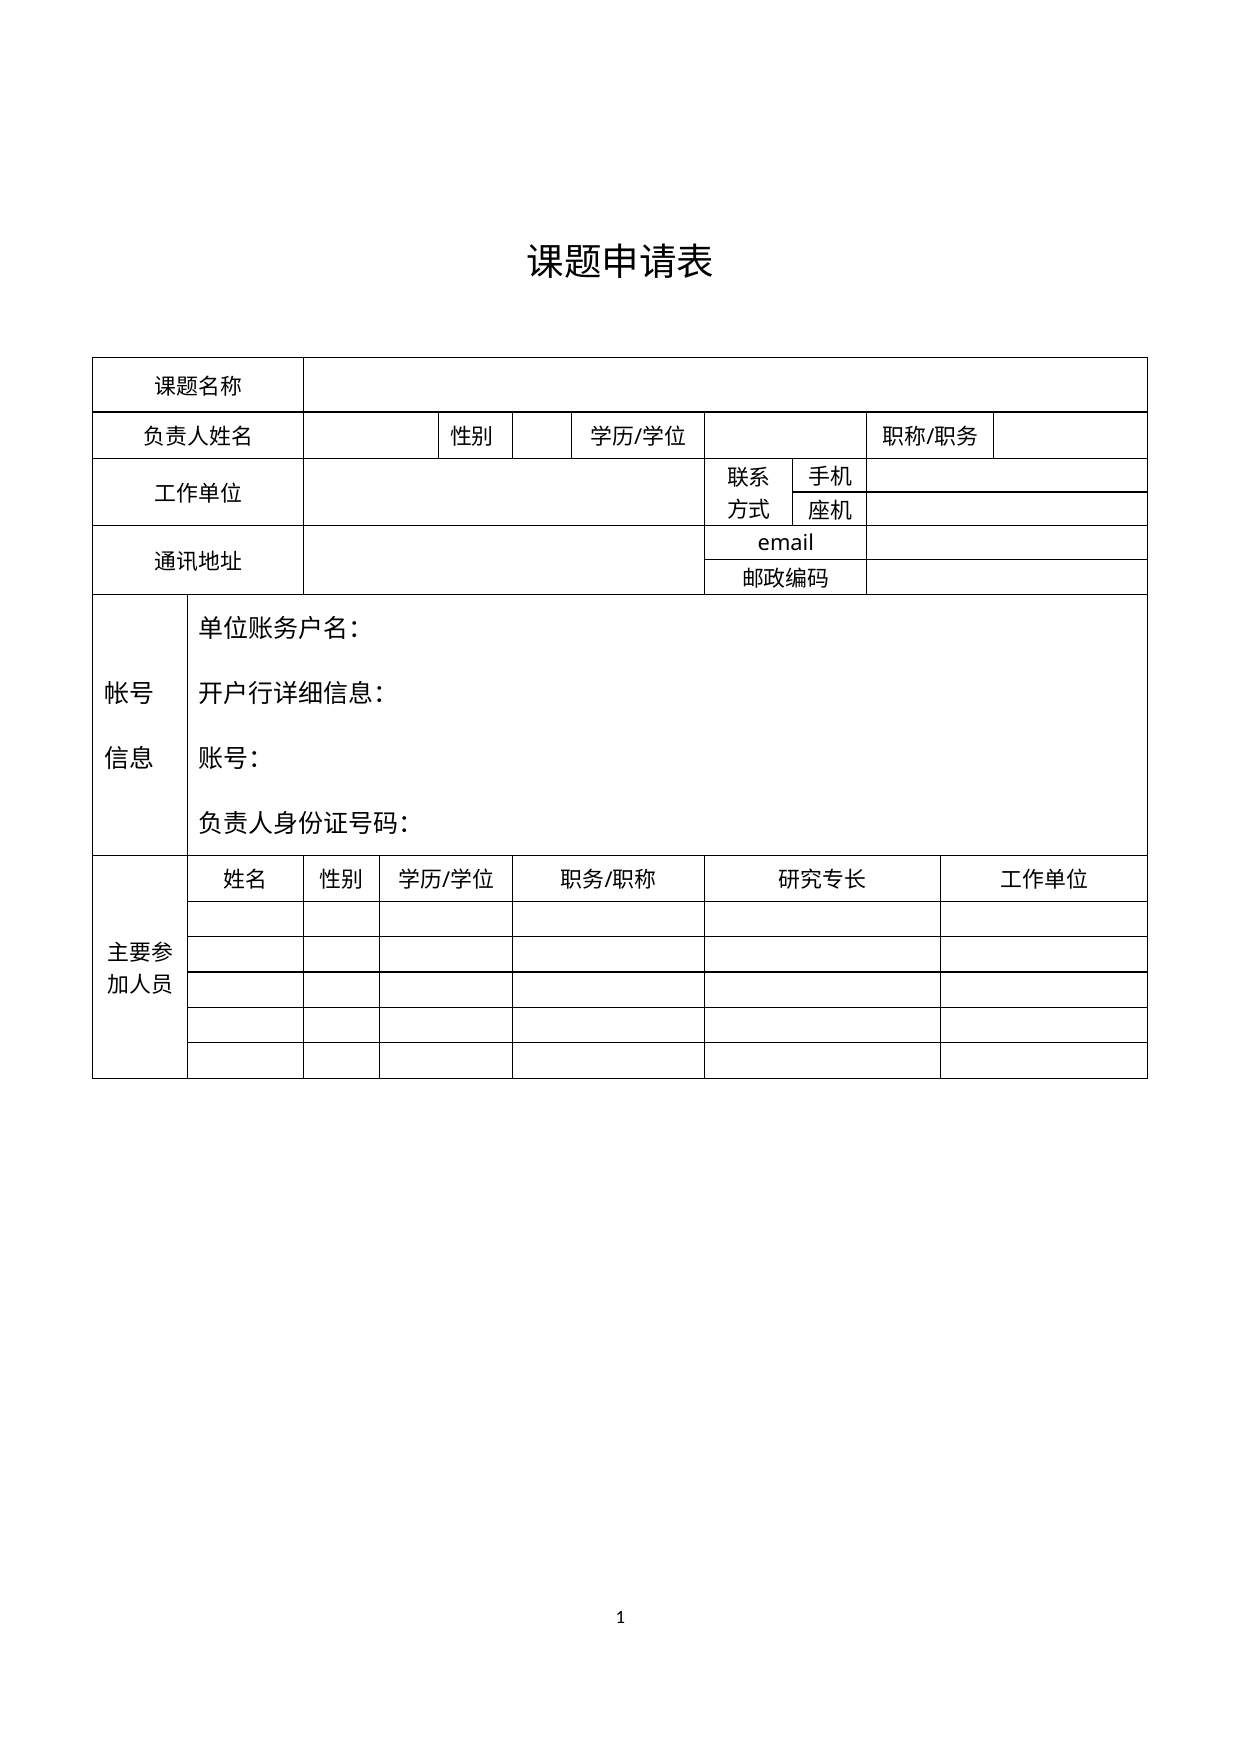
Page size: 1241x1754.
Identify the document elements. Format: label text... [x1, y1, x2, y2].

table_header 课题名称 [93, 358, 303, 411]
table_cell [304, 526, 704, 593]
table_cell [513, 413, 571, 458]
table_cell [867, 459, 1147, 491]
table_cell [867, 526, 1147, 558]
table_cell [380, 973, 512, 1007]
table_cell 性别 [304, 856, 379, 901]
table_cell [705, 413, 866, 458]
table_cell [188, 937, 303, 971]
table_cell 座机 [793, 493, 866, 525]
table_cell 职称/职务 [867, 413, 993, 458]
table_cell [705, 902, 940, 936]
table_cell [188, 973, 303, 1007]
table_cell 主要参加人员 [93, 856, 187, 1078]
table_cell [513, 1008, 704, 1042]
table_cell 邮政编码 [705, 560, 866, 593]
table_cell [513, 1043, 704, 1078]
table_cell [705, 937, 940, 971]
table_cell [705, 1043, 940, 1078]
table_header [304, 358, 1147, 411]
table_cell [304, 413, 438, 458]
table_cell 学历/学位 [380, 856, 512, 901]
table_cell 职务/职称 [513, 856, 704, 901]
table_cell 单位账务户名： 开户行详细信息： 账号： 负责人身份证号码： [188, 595, 1147, 854]
table_cell 帐号 信息 [93, 595, 187, 854]
table_cell [513, 937, 704, 971]
table_cell email [705, 526, 866, 558]
table_cell [867, 560, 1147, 593]
table_cell [513, 973, 704, 1007]
table_cell [513, 902, 704, 936]
table_cell [380, 902, 512, 936]
table_cell [380, 1008, 512, 1042]
table_cell 工作单位 [941, 856, 1147, 901]
table_cell [941, 973, 1147, 1007]
table_cell [380, 937, 512, 971]
table_cell [380, 1043, 512, 1078]
table_cell [705, 1008, 940, 1042]
table_cell 性别 [439, 413, 512, 458]
table_cell [304, 1008, 379, 1042]
text 课题申请表 [187, 227, 1053, 292]
table_cell [941, 902, 1147, 936]
table_cell [705, 973, 940, 1007]
table_cell [304, 937, 379, 971]
table_cell 研究专长 [705, 856, 940, 901]
table_cell [994, 413, 1147, 458]
table_cell 手机 [793, 459, 866, 491]
table_cell [304, 902, 379, 936]
table_cell [188, 1008, 303, 1042]
table_cell [188, 1043, 303, 1078]
table_cell [304, 973, 379, 1007]
table_cell [941, 937, 1147, 971]
table_cell 学历/学位 [572, 413, 704, 458]
table_cell 联系 方式 [705, 459, 792, 525]
table_cell 通讯地址 [93, 526, 303, 593]
table_cell 姓名 [188, 856, 303, 901]
table_cell [941, 1043, 1147, 1078]
table_cell [867, 493, 1147, 525]
table_cell 工作单位 [93, 459, 303, 525]
table_cell [941, 1008, 1147, 1042]
table_cell [304, 1043, 379, 1078]
table_cell 负责人姓名 [93, 413, 303, 458]
table_cell [304, 459, 704, 525]
table_cell [188, 902, 303, 936]
